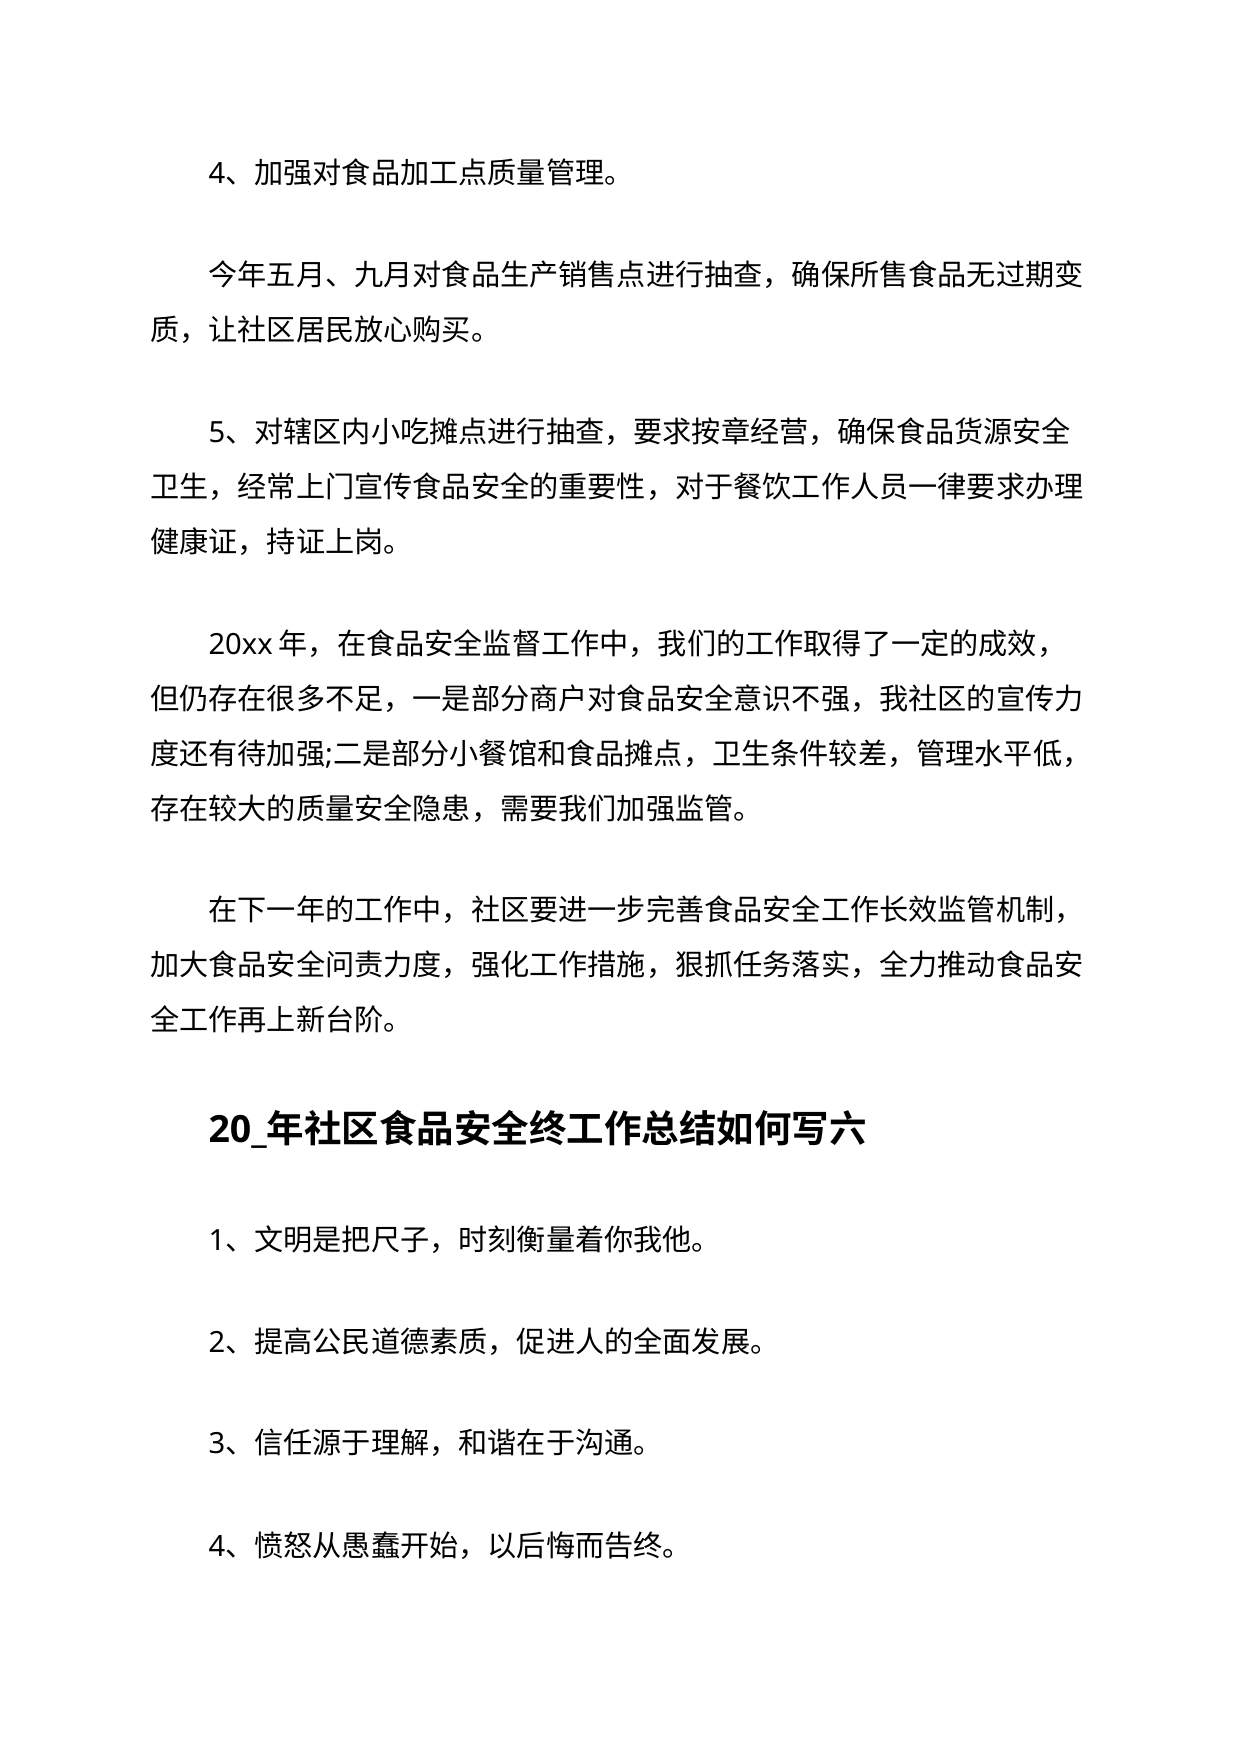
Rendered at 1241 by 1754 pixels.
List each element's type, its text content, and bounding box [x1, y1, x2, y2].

text 今年五月、九月对食品生产销售点进行抽查，确保所售食品无过期变质，让社区居民放心购买。 [150, 252, 1090, 349]
text 1、文明是把尺子，时刻衡量着你我他。 [150, 1216, 1090, 1258]
text 5、对辖区内小吃摊点进行抽查，要求按章经营，确保食品货源安全卫生，经常上门宣传食品安全的重要性，对于餐饮工作人员一律要求办理健康证，持证上岗。 [150, 409, 1090, 561]
text 4、愤怒从愚蠢开始，以后悔而告终。 [150, 1522, 1090, 1564]
text 20xx年，在食品安全监督工作中，我们的工作取得了一定的成效，但仍存在很多不足，一是部分商户对食品安全意识不强，我社区的宣传力度还有待加强;二是部分小餐馆和食品摊点，卫生条件较差，管理水平低，存在较大的质量安全隐患，需要我们加强监管。 [150, 620, 1090, 827]
text 20_年社区食品安全终工作总结如何写六 [150, 1098, 1090, 1153]
text 3、信任源于理解，和谐在于沟通。 [150, 1420, 1090, 1462]
text 2、提高公民道德素质，促进人的全面发展。 [150, 1318, 1090, 1361]
text 4、加强对食品加工点质量管理。 [150, 150, 1090, 192]
text 在下一年的工作中，社区要进一步完善食品安全工作长效监管机制，加大食品安全问责力度，强化工作措施，狠抓任务落实，全力推动食品安全工作再上新台阶。 [150, 887, 1090, 1039]
